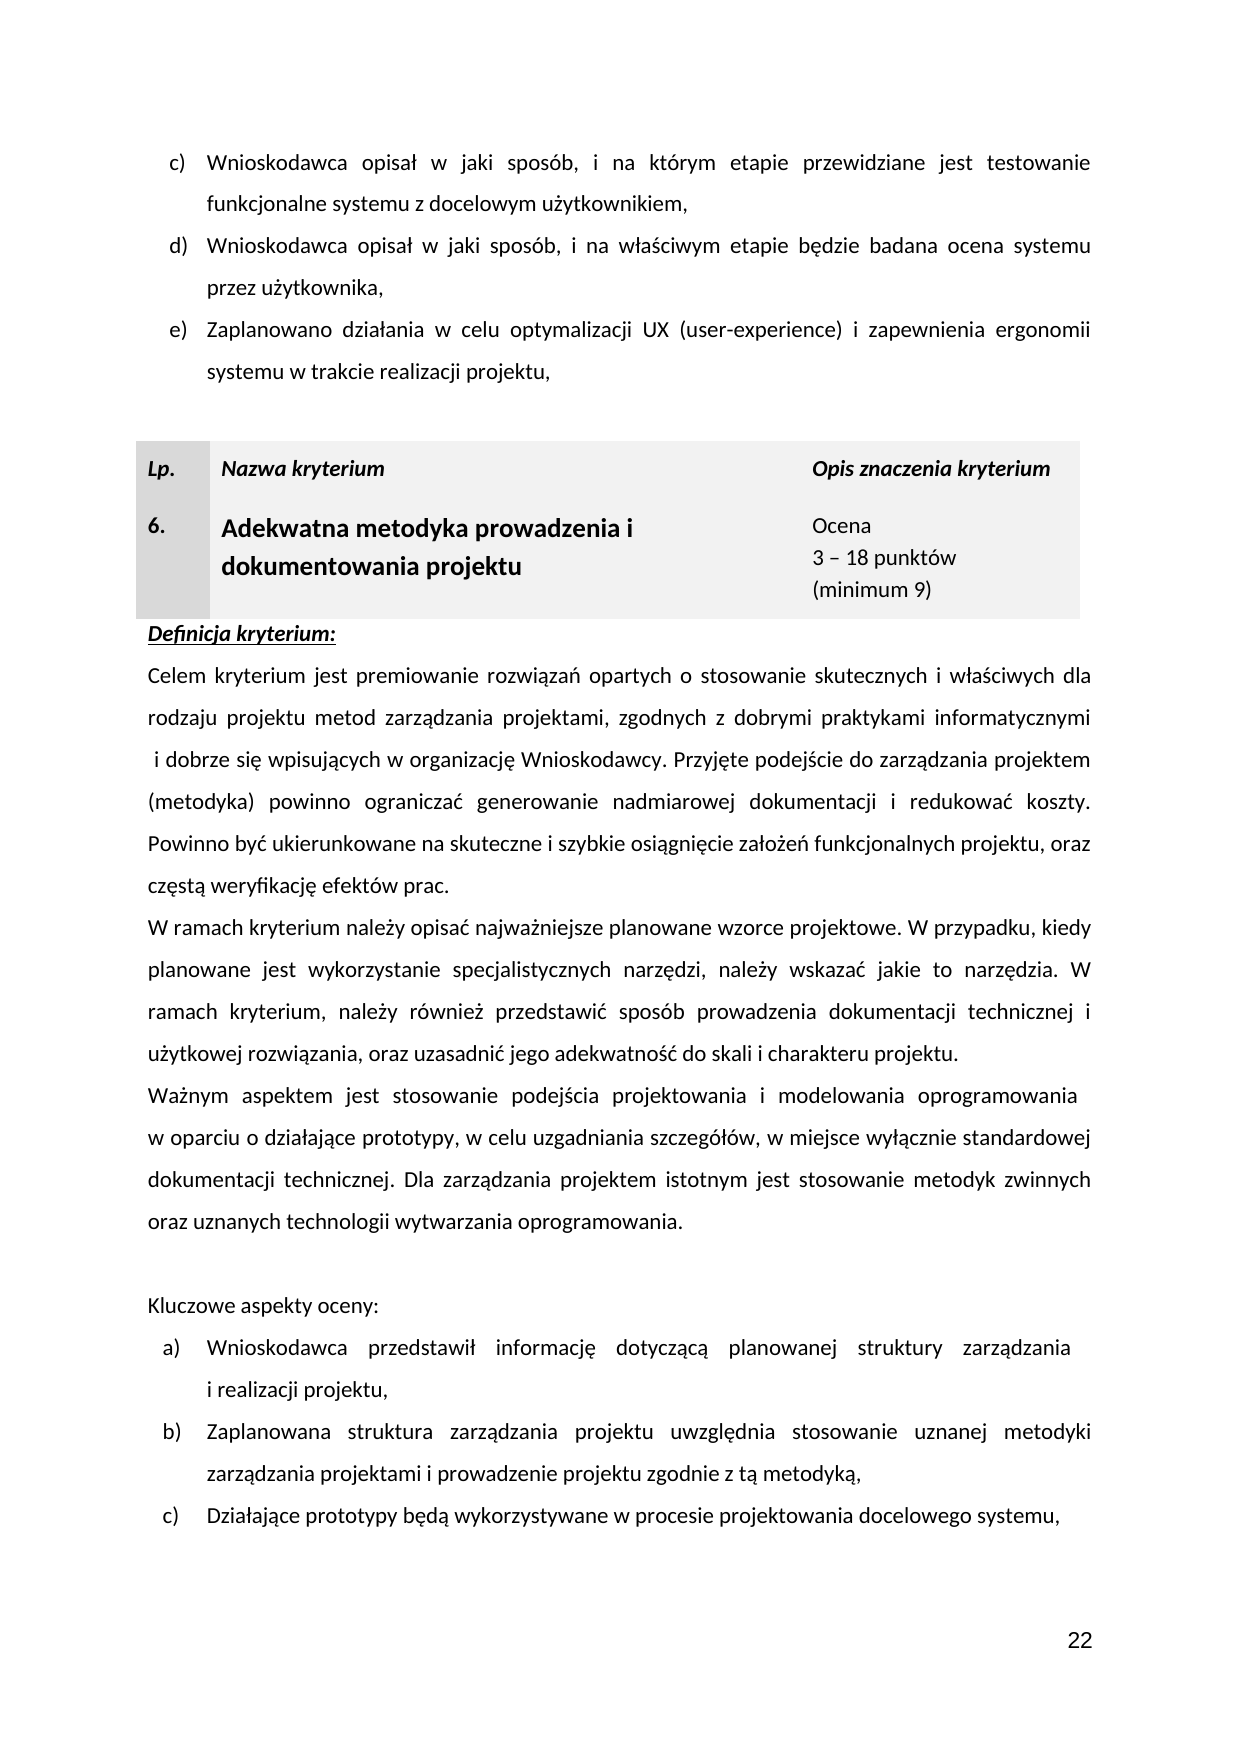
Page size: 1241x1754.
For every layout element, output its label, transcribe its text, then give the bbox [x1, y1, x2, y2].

list Działające prototypy będą wykorzystywane w procesie projektowania docelowego systemu, [162, 1501, 1093, 1529]
list Wnioskodawca przedstawił informację dotyczącą planowanej struktury zarządzania i realizacji projektu, [162, 1333, 1093, 1403]
table_header Opis znaczenia kryterium [801, 441, 1080, 498]
table_cell Ocena 3 – 18 punktów (minimum 9) [801, 498, 1080, 619]
text W ramach kryterium należy opisać najważniejsze planowane wzorce projektowe. W przypadku, kiedy planowane jest wykorzystanie specjalistycznych narzędzi, należy wskazać jakie to narzędzia. W ramach kryterium, należy również przedstawić sposób prowadzenia dokumentacji technicznej i użytkowej rozwiązania, oraz uzasadnić jego adekwatność do skali i charakteru projektu. [148, 913, 1093, 1067]
list Wnioskodawca opisał w jaki sposób, i na właściwym etapie będzie badana ocena systemu przez użytkownika, [169, 232, 1093, 302]
text Definicja kryterium: [148, 619, 1093, 648]
text Celem kryterium jest premiowanie rozwiązań opartych o stosowanie skutecznych i właściwych dla rodzaju projektu metod zarządzania projektami, zgodnych z dobrymi praktykami informatycznymi i dobrze się wpisujących w organizację Wnioskodawcy. Przyjęte podejście do zarządzania projektem (metodyka) powinno ograniczać generowanie nadmiarowej dokumentacji i redukować koszty. Powinno być ukierunkowane na skuteczne i szybkie osiągnięcie założeń funkcjonalnych projektu, oraz częstą weryfikację efektów prac. [148, 662, 1093, 899]
list Zaplanowana struktura zarządzania projektu uwzględnia stosowanie uznanej metodyki zarządzania projektami i prowadzenie projektu zgodnie z tą metodyką, [162, 1417, 1093, 1487]
list Wnioskodawca opisał w jaki sposób, i na którym etapie przewidziane jest testowanie funkcjonalne systemu z docelowym użytkownikiem, [169, 148, 1093, 218]
table_header Lp. [136, 441, 210, 498]
text Kluczowe aspekty oceny: [148, 1291, 1093, 1319]
table_cell [136, 498, 210, 619]
table_header Nazwa kryterium [210, 441, 801, 498]
text Ważnym aspektem jest stosowanie podejścia projektowania i modelowania oprogramowania w oparciu o działające prototypy, w celu uzgadniania szczegółów, w miejsce wyłącznie standardowej dokumentacji technicznej. Dla zarządzania projektem istotnym jest stosowanie metodyk zwinnych oraz uznanych technologii wytwarzania oprogramowania. [148, 1081, 1093, 1235]
table_cell Adekwatna metodyka prowadzenia i dokumentowania projektu [210, 498, 801, 619]
list Zaplanowano działania w celu optymalizacji UX (user-experience) i zapewnienia ergonomii systemu w trakcie realizacji projektu, [169, 316, 1093, 386]
